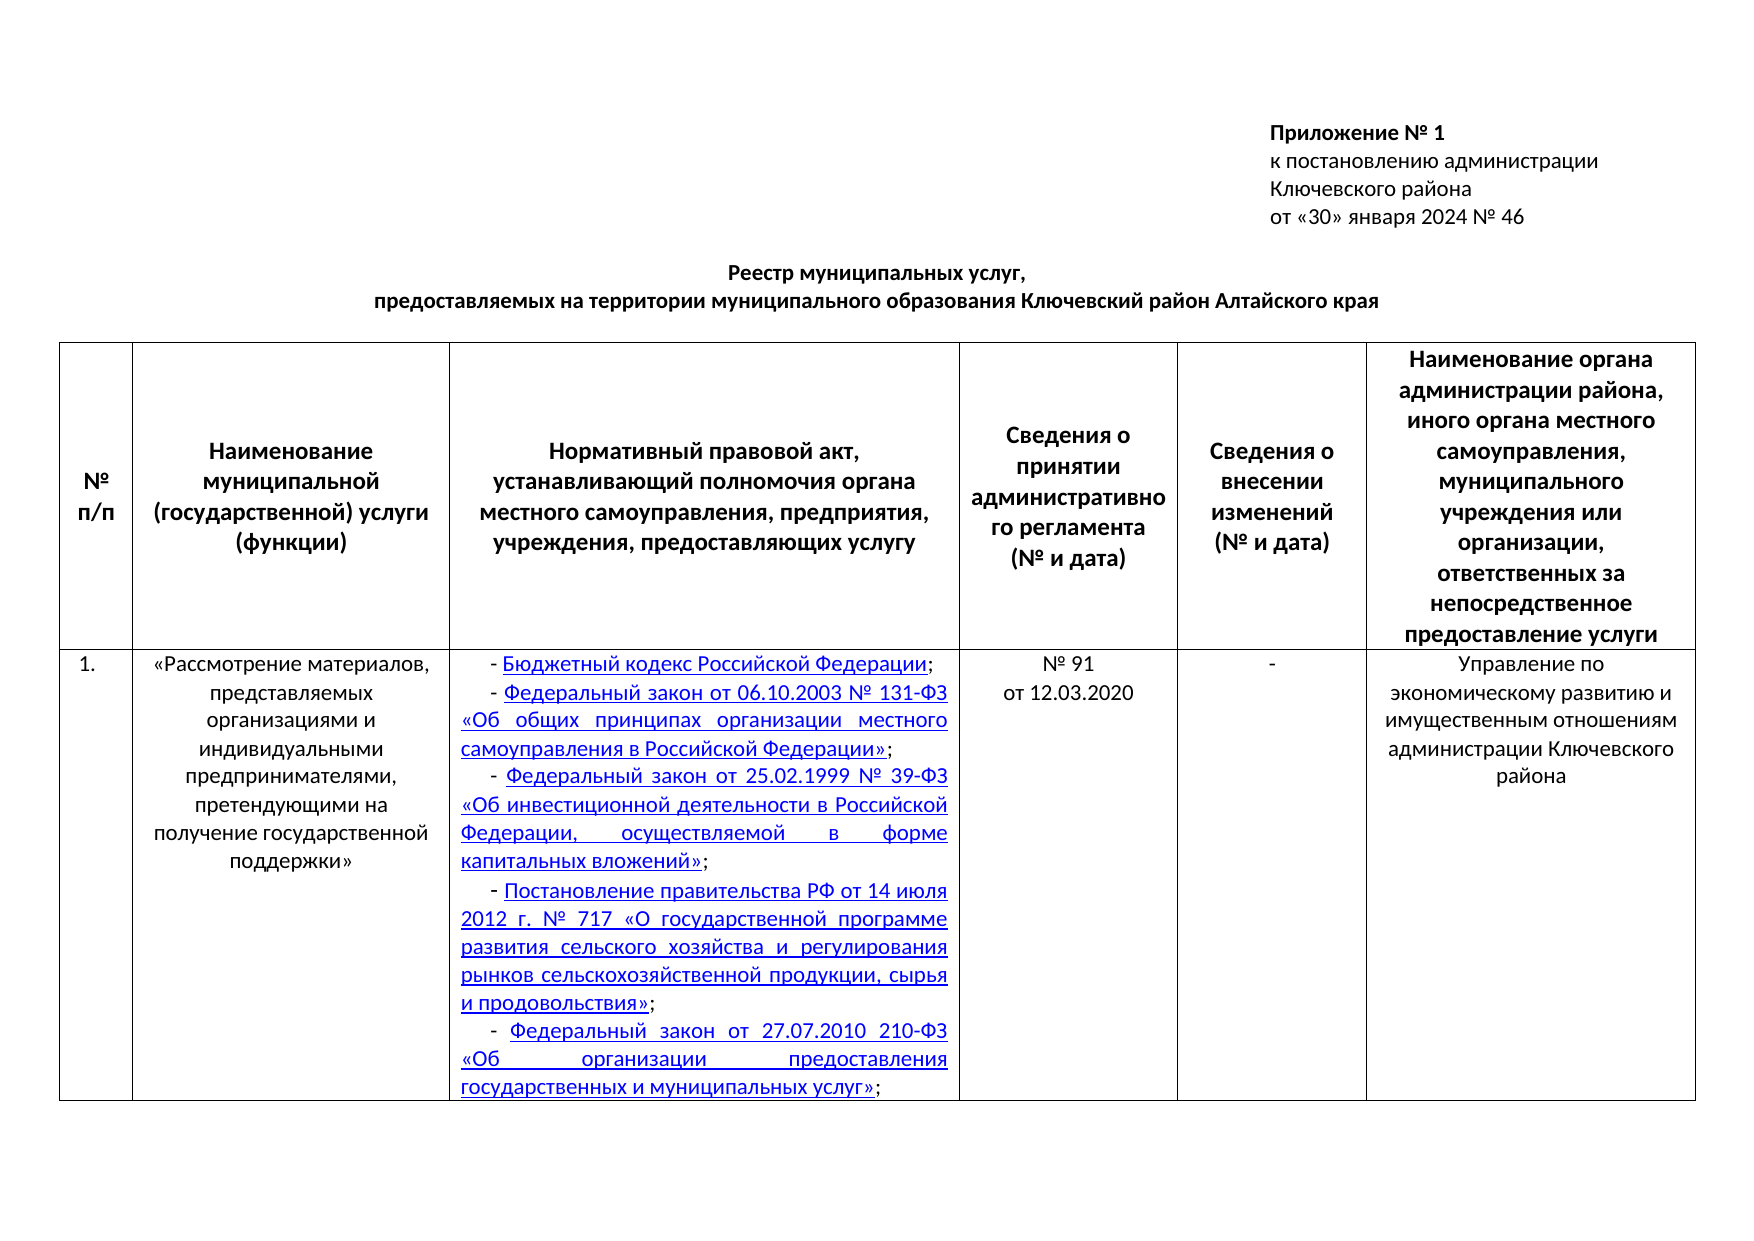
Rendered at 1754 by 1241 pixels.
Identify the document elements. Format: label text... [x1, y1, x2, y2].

table_header Сведения о принятии административного регламента (№ и дата) [960, 343, 1177, 648]
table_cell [1367, 650, 1695, 1100]
text от «30» января 2024 № 46 [1270, 202, 1695, 230]
text Реестр муниципальных услуг, [59, 258, 1695, 286]
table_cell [450, 650, 959, 1100]
table_header № п/п [60, 343, 132, 648]
table_header Наименование органа администрации района, иного органа местного самоуправления, муниципального учреждения или организации, ответственных за непосредственное предоставление услуги [1367, 343, 1695, 648]
text к постановлению администрации [1270, 146, 1695, 174]
table_header Нормативный правовой акт, устанавливающий полномочия органа местного самоуправления, предприятия, учреждения, предоставляющих услугу [450, 343, 959, 648]
table_cell [60, 650, 132, 1100]
table_cell № 91 от 12.03.2020 [960, 650, 1177, 1100]
text Приложение № 1 [1270, 118, 1695, 146]
text Ключевского района [1270, 174, 1695, 202]
table_header Наименование муниципальной (государственной) услуги (функции) [133, 343, 449, 648]
table_cell - [1178, 650, 1366, 1100]
table_header Сведения о внесении изменений (№ и дата) [1178, 343, 1366, 648]
text предоставляемых на территории муниципального образования Ключевский район Алтайского края [59, 286, 1695, 314]
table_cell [133, 650, 449, 1100]
